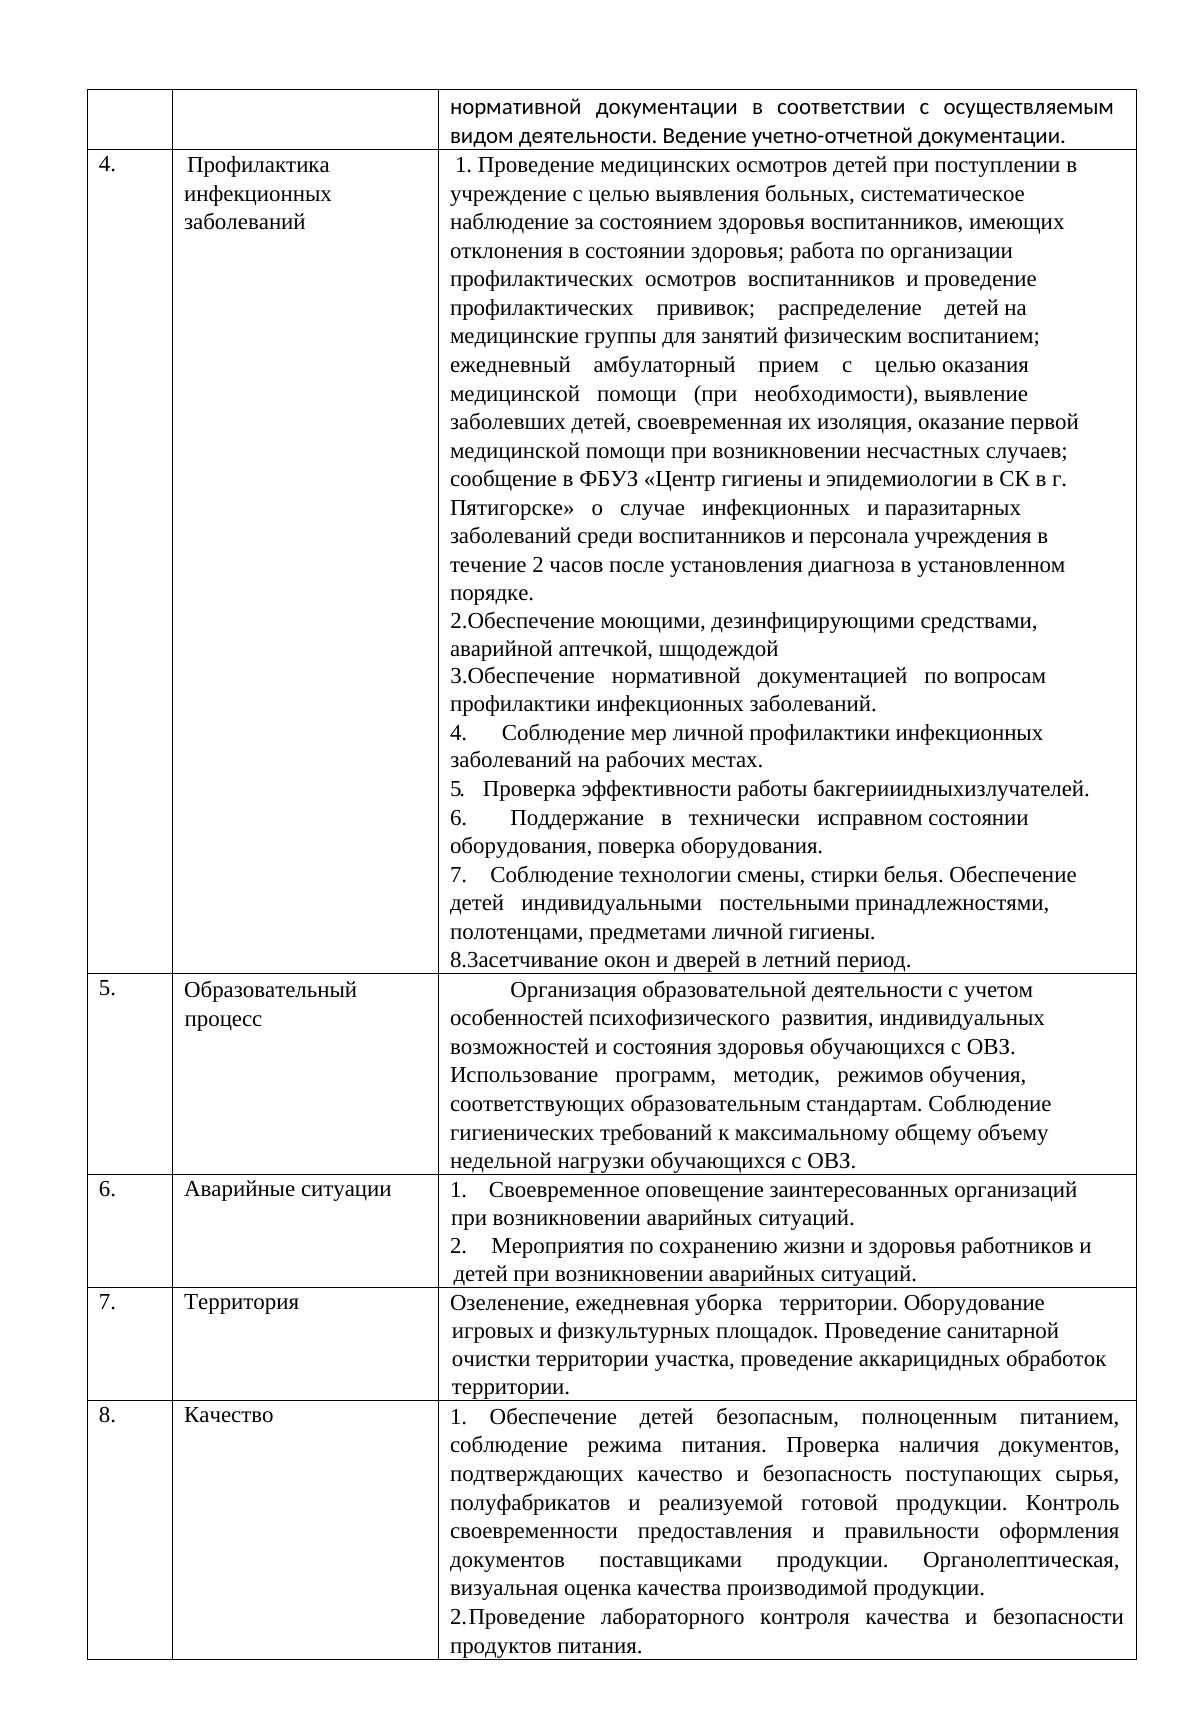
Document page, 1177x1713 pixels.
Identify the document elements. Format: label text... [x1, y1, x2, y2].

table_cell Территория [173, 1288, 438, 1400]
table_cell 1. Проведение медицинских осмотров детей при поступлении в учреждение с целью выявления больных, систематическое наблюдение за состоянием здоровья воспитанников, имеющих отклонения в состоянии здоровья; работа по организации профилактических осмотров воспитанников и проведение профилактических прививок; распределение детей на медицинские группы для занятий физическим воспитанием; ежедневный амбулаторный прием с целью оказания медицинской помощи (при необходимости), выявление заболевших детей, своевременная их изоляция, оказание первой медицинской помощи при возникновении несчастных случаев; сообщение в ФБУЗ «Центр гигиены и эпидемиологии в СК в г. Пятигорске» о случае инфекционных и паразитарных заболеваний среди воспитанников и персонала учреждения в течение 2 часов после установления диагноза в установленном порядке. 2.Обеспечение моющими, дезинфицирующими средствами, аварийной аптечкой, шщодеждой 3.Обеспечение нормативной документацией по вопросам профилактики инфекционных заболеваний. 4. Соблюдение мер личной профилактики инфекционных заболеваний на рабочих местах. 5. Проверка эффективности работы бакгерииидныхизлучателей. 6. Поддержание в технически исправном состоянии оборудования, поверка оборудования. 7. Соблюдение технологии смены, стирки белья. Обеспечение детей индивидуальными постельными принадлежностями, полотенцами, предметами личной гигиены. 8.3асетчивание окон и дверей в летний период. [439, 150, 1136, 973]
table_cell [439, 90, 1136, 149]
table_cell Организация образовательной деятельности с учетом особенностей психофизического развития, индивидуальных возможностей и состояния здоровья обучающихся с ОВЗ. Использование программ, методик, режимов обучения, соответствующих образовательным стандартам. Соблюдение гигиенических требований к максимальному общему объему недельной нагрузки обучающихся с ОВЗ. [439, 974, 1136, 1174]
table_cell Профилактика инфекционных заболеваний [173, 150, 438, 973]
table_cell Образовательный процесс [173, 974, 438, 1174]
table_cell 6. [88, 1175, 172, 1287]
table_cell 3. [88, 90, 172, 149]
table_cell 8. [88, 1401, 172, 1659]
table_cell Озеленение, ежедневная уборка территории. Оборудование игровых и физкультурных площадок. Проведение санитарной очистки территории участка, проведение аккарицидных обработок территории. [439, 1288, 1136, 1400]
table_cell Качество [173, 1401, 438, 1659]
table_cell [173, 90, 438, 149]
table_cell 1. Своевременное оповещение заинтересованных организаций при возникновении аварийных ситуаций. 2. Мероприятия по сохранению жизни и здоровья работников и детей при возникновении аварийных ситуаций. [439, 1175, 1136, 1287]
table_cell 7. [88, 1288, 172, 1400]
table_cell 5. [88, 974, 172, 1174]
table_cell 4. [88, 150, 172, 973]
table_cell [439, 1401, 1136, 1659]
table_cell Аварийные ситуации [173, 1175, 438, 1287]
